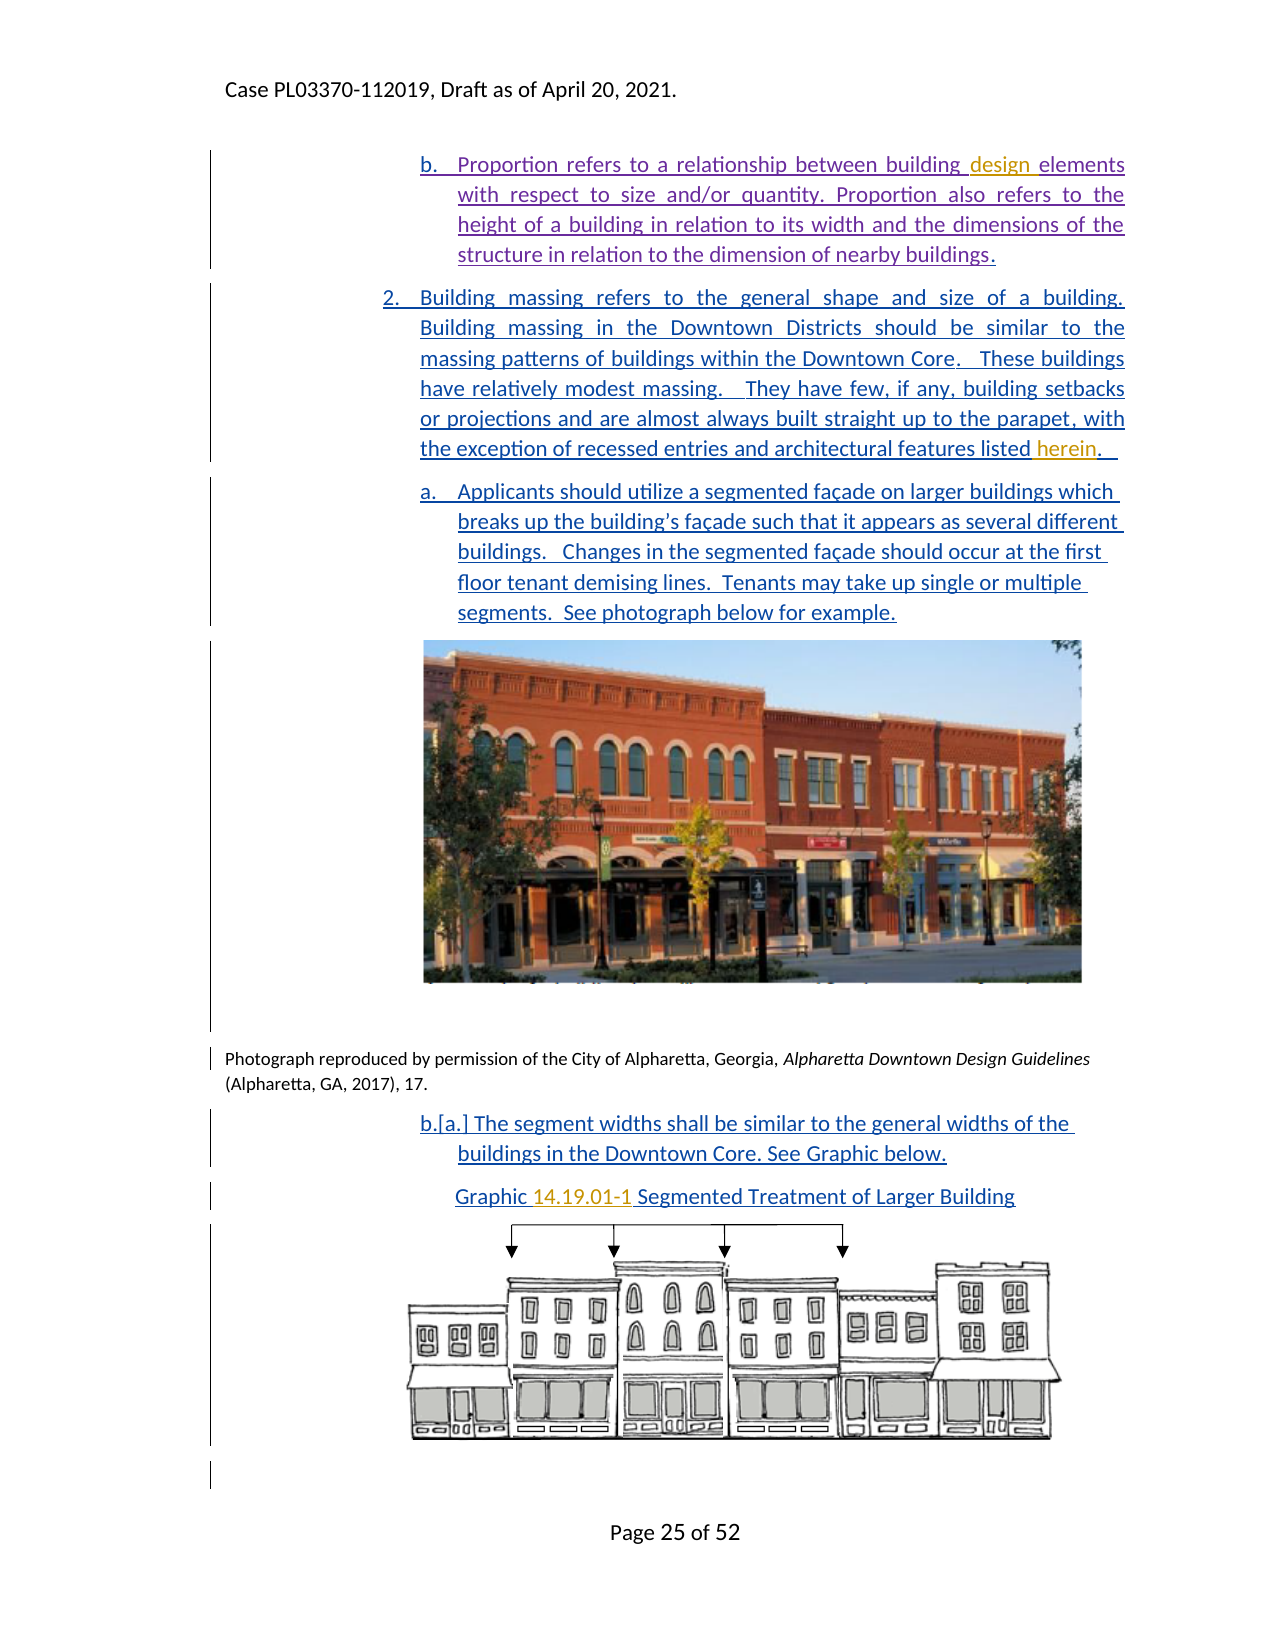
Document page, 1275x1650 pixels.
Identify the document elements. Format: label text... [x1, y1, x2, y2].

text Photograph reproduced by permission of the City of Alpharetta, Georgia, Alpharetta Downtown Design Guidelines (Alpharetta, GA, 2017), 17. [225, 1047, 1125, 1094]
picture [417, 640, 1093, 984]
picture [403, 1259, 1067, 1442]
